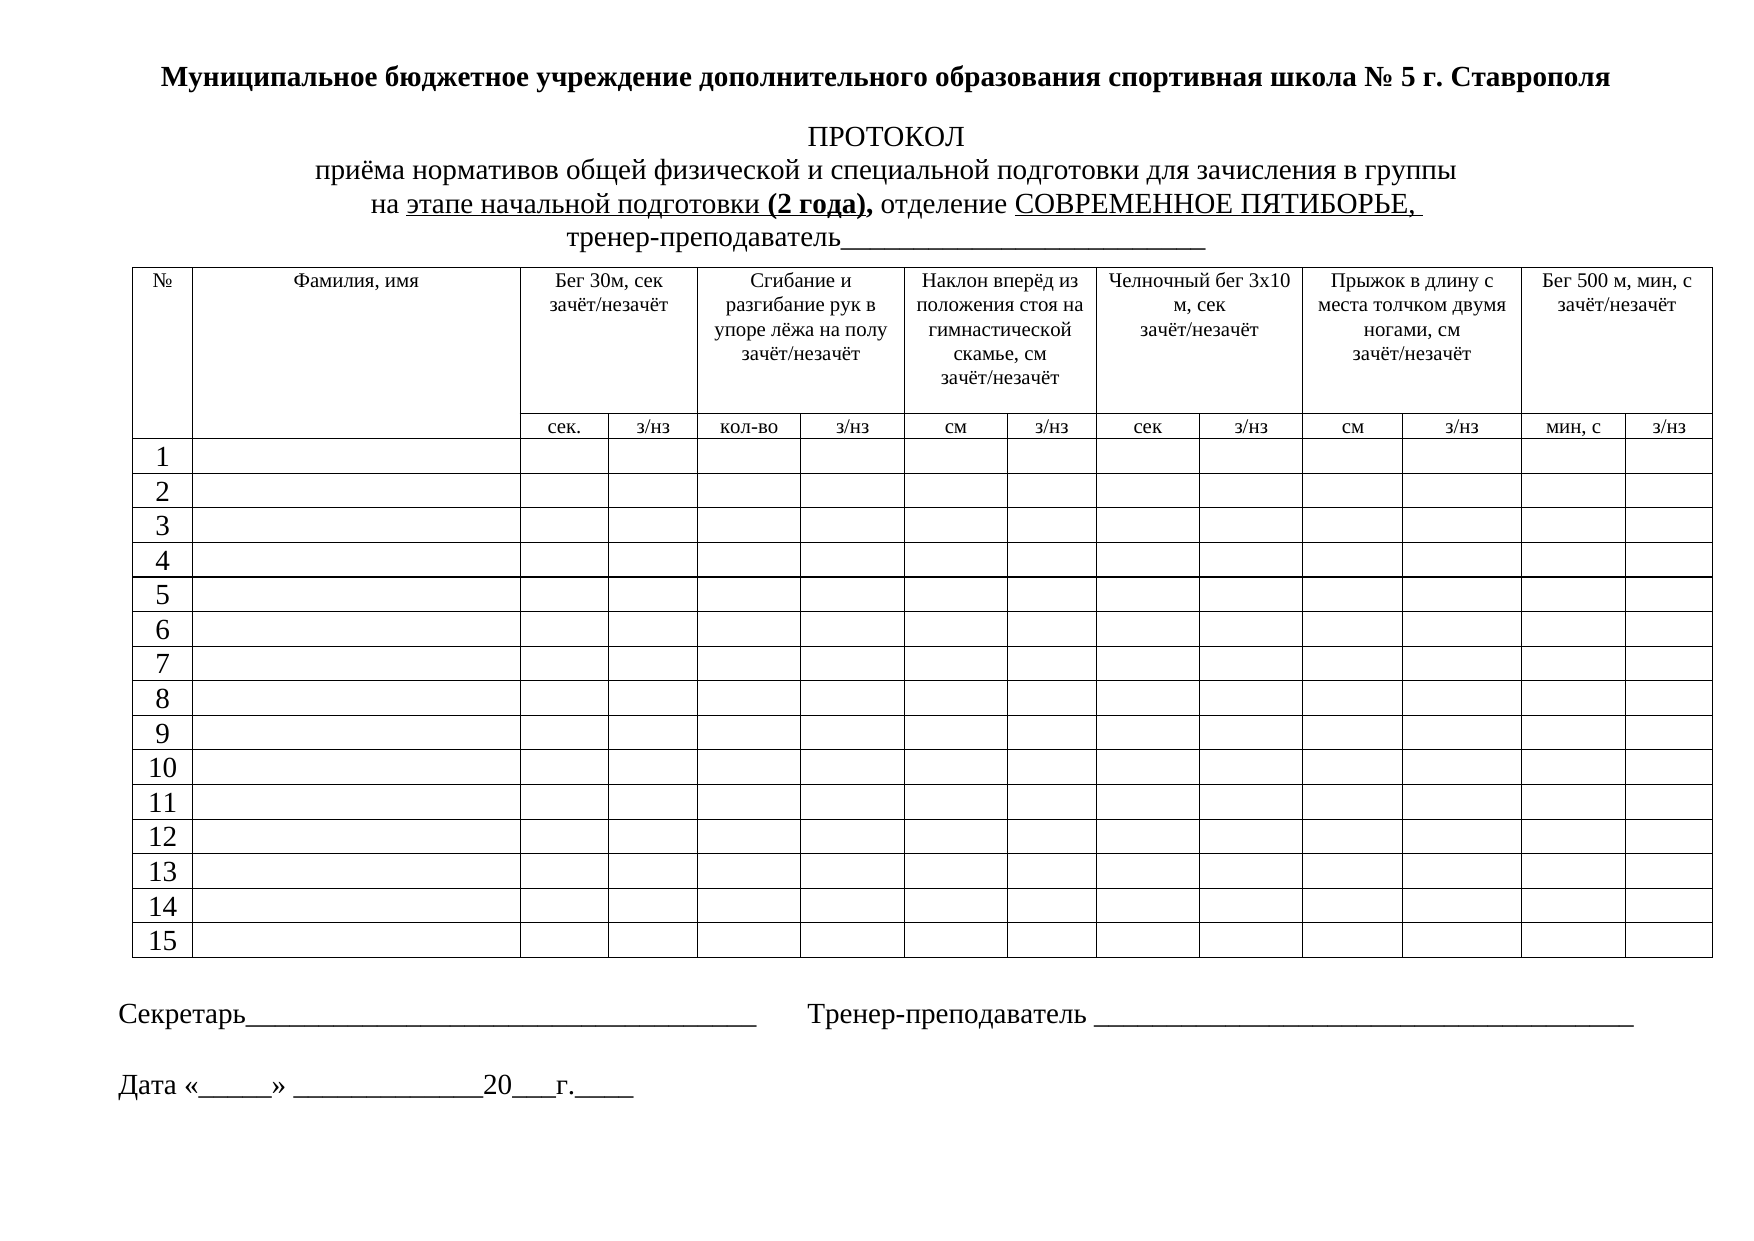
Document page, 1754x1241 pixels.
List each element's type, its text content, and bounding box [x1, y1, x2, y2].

table_cell [521, 923, 608, 957]
table_cell [1008, 439, 1096, 473]
table_cell [1522, 785, 1625, 818]
table_cell [1097, 681, 1199, 715]
table_cell [193, 889, 520, 922]
table_cell [1403, 923, 1521, 957]
table_cell [1626, 716, 1712, 749]
table_header Прыжок в длину с места толчком двумя ногами, см зачёт/незачёт [1303, 268, 1521, 413]
table_cell [1403, 785, 1521, 818]
table_cell [609, 716, 697, 749]
table_cell 10 [133, 750, 192, 784]
text приёма нормативов общей физической и специальной подготовки для зачисления в группы [118, 152, 1654, 186]
table_cell [1522, 578, 1625, 611]
table_cell мин, с [1522, 414, 1625, 438]
table_cell [609, 508, 697, 542]
table_cell [1403, 439, 1521, 473]
table_cell [1303, 923, 1402, 957]
table_cell [1303, 612, 1402, 646]
table_cell [609, 681, 697, 715]
table_cell [1626, 578, 1712, 611]
table_cell [1522, 716, 1625, 749]
table_cell [1626, 854, 1712, 888]
table_cell з/нз [801, 414, 904, 438]
table_cell [698, 474, 800, 507]
table_cell [1303, 578, 1402, 611]
table_cell [1403, 543, 1521, 576]
table_cell сек. [521, 414, 608, 438]
table_cell [801, 647, 904, 680]
table_cell 11 [133, 785, 192, 818]
table_cell [193, 854, 520, 888]
table_cell [801, 543, 904, 576]
table_cell з/нз [609, 414, 697, 438]
table_cell [801, 923, 904, 957]
table_cell [1626, 750, 1712, 784]
table_cell [1403, 612, 1521, 646]
table_cell [1303, 785, 1402, 818]
table_cell [905, 785, 1007, 818]
table_cell [1200, 681, 1302, 715]
table_cell [1626, 612, 1712, 646]
table_cell [1200, 854, 1302, 888]
table_header Сгибание и разгибание рук в упоре лёжа на полу зачёт/незачёт [698, 268, 904, 413]
table_cell [1008, 889, 1096, 922]
table_cell [1097, 854, 1199, 888]
table_cell [1303, 750, 1402, 784]
table_cell см [1303, 414, 1402, 438]
table_cell [1097, 750, 1199, 784]
table_cell [521, 474, 608, 507]
table_cell [1097, 923, 1199, 957]
table_cell [1303, 543, 1402, 576]
table_cell [1008, 820, 1096, 853]
table_cell [193, 681, 520, 715]
table_cell [905, 612, 1007, 646]
table_cell [1303, 474, 1402, 507]
table_cell [698, 439, 800, 473]
table_cell [1008, 647, 1096, 680]
table_cell кол-во [698, 414, 800, 438]
text Секретарь___________________________________ Тренер-преподаватель _____________________________________ [118, 996, 1654, 1030]
table_cell [698, 923, 800, 957]
table_cell [609, 854, 697, 888]
table_cell 7 [133, 647, 192, 680]
table_header Наклон вперёд из положения стоя на гимнастической скамье, см зачёт/незачёт [905, 268, 1096, 413]
text Дата «_____» _____________20___г.____ [118, 1067, 1654, 1101]
table_cell [1200, 923, 1302, 957]
table_cell [801, 854, 904, 888]
table_cell [1097, 647, 1199, 680]
table_cell [905, 543, 1007, 576]
table_cell [698, 647, 800, 680]
table_cell з/нз [1403, 414, 1521, 438]
table_cell [1200, 647, 1302, 680]
table_cell [609, 543, 697, 576]
table_cell [521, 889, 608, 922]
table_cell [1403, 578, 1521, 611]
table_cell [905, 508, 1007, 542]
table_cell [1200, 889, 1302, 922]
table_cell [801, 439, 904, 473]
table_header Бег 30м, сек зачёт/незачёт [521, 268, 697, 413]
table_cell [193, 785, 520, 818]
table_cell [1522, 889, 1625, 922]
table_cell [1403, 716, 1521, 749]
table_cell з/нз [1008, 414, 1096, 438]
table_cell з/нз [1200, 414, 1302, 438]
table_cell [1200, 474, 1302, 507]
table_cell [905, 923, 1007, 957]
text ПРОТОКОЛ [118, 119, 1654, 152]
table_cell 5 [133, 578, 192, 611]
table_cell [801, 716, 904, 749]
text тренер-преподаватель_________________________ [118, 219, 1654, 253]
table_cell [1403, 647, 1521, 680]
table_cell [193, 923, 520, 957]
table_cell [609, 923, 697, 957]
table_cell [1522, 612, 1625, 646]
table_cell [1303, 508, 1402, 542]
table_cell [193, 508, 520, 542]
table_cell [1008, 612, 1096, 646]
table_cell [521, 681, 608, 715]
table_cell 14 [133, 889, 192, 922]
table_cell [801, 820, 904, 853]
table_cell [905, 474, 1007, 507]
table_cell [1303, 889, 1402, 922]
table_cell [521, 508, 608, 542]
table_cell [1097, 785, 1199, 818]
table_cell [698, 612, 800, 646]
table_cell [1008, 578, 1096, 611]
table_cell [609, 889, 697, 922]
table_cell [698, 750, 800, 784]
table_cell [1522, 681, 1625, 715]
table_cell 9 [133, 716, 192, 749]
table_cell [1522, 647, 1625, 680]
table_cell [521, 785, 608, 818]
table_cell [521, 820, 608, 853]
table_cell [1097, 578, 1199, 611]
table_header Бег 500 м, мин, с зачёт/незачёт [1522, 268, 1712, 413]
table_cell [698, 508, 800, 542]
table_cell [1303, 716, 1402, 749]
table_cell [193, 439, 520, 473]
table_cell [193, 647, 520, 680]
table_cell [609, 474, 697, 507]
table_cell [698, 681, 800, 715]
table_cell [1626, 647, 1712, 680]
table_cell [801, 785, 904, 818]
table_cell [1097, 543, 1199, 576]
table_cell [1522, 508, 1625, 542]
table_cell [1200, 578, 1302, 611]
table_cell 3 [133, 508, 192, 542]
table_cell [1008, 716, 1096, 749]
table_cell [609, 785, 697, 818]
table_cell [521, 854, 608, 888]
table_cell [1403, 889, 1521, 922]
table_cell [1097, 474, 1199, 507]
table_cell [1626, 820, 1712, 853]
table_cell [1008, 508, 1096, 542]
table_cell [193, 578, 520, 611]
table_cell [521, 647, 608, 680]
table_cell [521, 543, 608, 576]
table_cell [698, 889, 800, 922]
table_cell сек [1097, 414, 1199, 438]
table_cell [801, 750, 904, 784]
table_cell [609, 647, 697, 680]
table_cell [1200, 750, 1302, 784]
table_cell [193, 750, 520, 784]
table_cell [1008, 543, 1096, 576]
table_cell [1200, 820, 1302, 853]
table_cell [1008, 854, 1096, 888]
text Муниципальное бюджетное учреждение дополнительного образования спортивная школа № 5 г. Ставрополя [118, 59, 1654, 93]
table_cell [193, 716, 520, 749]
table_header № [133, 268, 192, 438]
table_cell [905, 647, 1007, 680]
table_cell [698, 543, 800, 576]
table_cell [609, 578, 697, 611]
table_cell [1303, 820, 1402, 853]
table_cell [521, 439, 608, 473]
table_cell [905, 439, 1007, 473]
table_cell [1097, 439, 1199, 473]
table_cell [801, 681, 904, 715]
table_cell 12 [133, 820, 192, 853]
table_cell [1522, 854, 1625, 888]
table_cell [1008, 474, 1096, 507]
table_cell [1200, 785, 1302, 818]
table_cell [1626, 439, 1712, 473]
table_cell [801, 578, 904, 611]
table_cell [905, 681, 1007, 715]
table_cell [1008, 785, 1096, 818]
table_cell [1200, 543, 1302, 576]
table_cell [905, 854, 1007, 888]
table_cell [1626, 508, 1712, 542]
table_cell [801, 474, 904, 507]
table_cell [609, 612, 697, 646]
table_cell [1626, 543, 1712, 576]
table_cell [1008, 923, 1096, 957]
table_cell [1097, 820, 1199, 853]
table_cell [609, 439, 697, 473]
table_cell [1303, 439, 1402, 473]
table_cell [521, 750, 608, 784]
table_cell [801, 612, 904, 646]
table_cell [1303, 647, 1402, 680]
table_cell [1403, 474, 1521, 507]
table_cell 15 [133, 923, 192, 957]
table_header Челночный бег 3x10 м, сек зачёт/незачёт [1097, 268, 1302, 413]
table_cell [1303, 854, 1402, 888]
table_cell [1522, 750, 1625, 784]
table_cell [698, 820, 800, 853]
table_cell [801, 889, 904, 922]
table_cell [1008, 750, 1096, 784]
table_cell 1 [133, 439, 192, 473]
table_cell [609, 750, 697, 784]
table_cell [1403, 854, 1521, 888]
table_cell [1200, 508, 1302, 542]
table_cell [1097, 508, 1199, 542]
table_cell [1097, 889, 1199, 922]
table_cell [1626, 785, 1712, 818]
table_cell [1403, 820, 1521, 853]
table_cell [698, 578, 800, 611]
table_cell [801, 508, 904, 542]
table_cell [1403, 750, 1521, 784]
table_cell [1200, 612, 1302, 646]
table_cell [193, 543, 520, 576]
table_cell [1522, 820, 1625, 853]
table_cell 6 [133, 612, 192, 646]
table_cell [1626, 923, 1712, 957]
table_cell 2 [133, 474, 192, 507]
table_cell [1403, 681, 1521, 715]
table_header Фамилия, имя [193, 268, 520, 438]
table_cell [1522, 439, 1625, 473]
table_cell [1008, 681, 1096, 715]
table_cell 8 [133, 681, 192, 715]
table_cell [1522, 474, 1625, 507]
table_cell [193, 820, 520, 853]
table_cell [1200, 716, 1302, 749]
table_cell 13 [133, 854, 192, 888]
table_cell [905, 820, 1007, 853]
table_cell [521, 578, 608, 611]
table_cell [521, 612, 608, 646]
table_cell [193, 474, 520, 507]
table_cell [1522, 543, 1625, 576]
table_cell [1097, 612, 1199, 646]
table_cell [1522, 923, 1625, 957]
table_cell [1626, 681, 1712, 715]
table_cell [609, 820, 697, 853]
table_cell [905, 578, 1007, 611]
table_cell [698, 854, 800, 888]
table_cell [1403, 508, 1521, 542]
table_cell 4 [133, 543, 192, 576]
table_cell з/нз [1626, 414, 1712, 438]
table_cell [905, 750, 1007, 784]
table_cell [1200, 439, 1302, 473]
table_cell [905, 716, 1007, 749]
table_cell [193, 612, 520, 646]
table_cell см [905, 414, 1007, 438]
table_cell [521, 716, 608, 749]
table_cell [905, 889, 1007, 922]
table_cell [1626, 474, 1712, 507]
table_cell [1097, 716, 1199, 749]
table_cell [1303, 681, 1402, 715]
table_cell [698, 785, 800, 818]
table_cell [698, 716, 800, 749]
text на этапе начальной подготовки (2 года), отделение СОВРЕМЕННОЕ ПЯТИБОРЬЕ, [118, 186, 1654, 219]
table_cell [1626, 889, 1712, 922]
